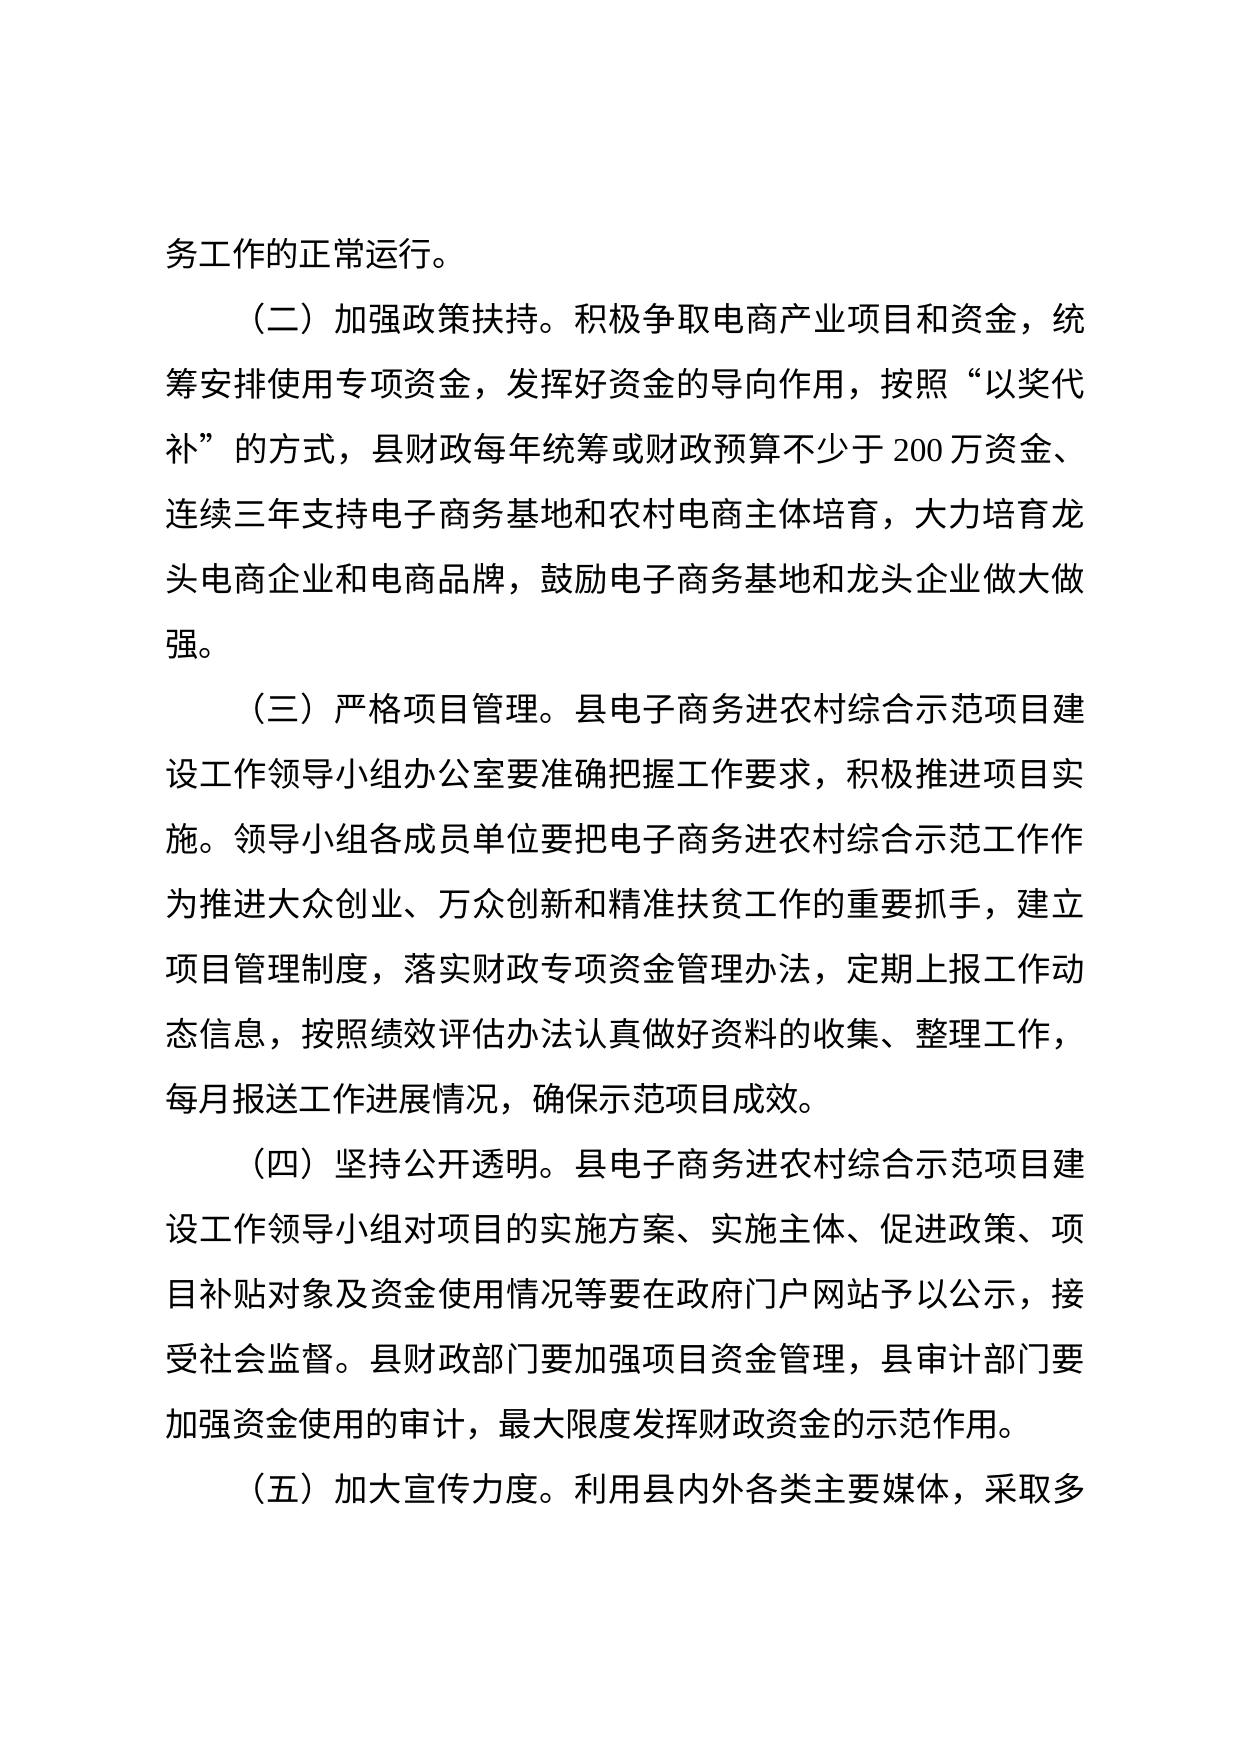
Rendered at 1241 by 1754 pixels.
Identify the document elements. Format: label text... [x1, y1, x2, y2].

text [165, 219, 1087, 284]
text （二）加强政策扶持。积极争取电商产业项目和资金，统筹安排使用专项资金，发挥好资金的导向作用，按照“以奖代补”的方式，县财政每年统筹或财政预算不少于200万资金、连续三年支持电子商务基地和农村电商主体培育，大力培育龙头电商企业和电商品牌，鼓励电子商务基地和龙头企业做大做强。 [165, 284, 1087, 674]
text （三）严格项目管理。县电子商务进农村综合示范项目建设工作领导小组办公室要准确把握工作要求，积极推进项目实施。领导小组各成员单位要把电子商务进农村综合示范工作作为推进大众创业、万众创新和精准扶贫工作的重要抓手，建立项目管理制度，落实财政专项资金管理办法，定期上报工作动态信息，按照绩效评估办法认真做好资料的收集、整理工作，每月报送工作进展情况，确保示范项目成效。 [165, 674, 1087, 1129]
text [165, 1454, 1087, 1519]
text （四）坚持公开透明。县电子商务进农村综合示范项目建设工作领导小组对项目的实施方案、实施主体、促进政策、项目补贴对象及资金使用情况等要在政府门户网站予以公示，接受社会监督。县财政部门要加强项目资金管理，县审计部门要加强资金使用的审计，最大限度发挥财政资金的示范作用。 [165, 1129, 1087, 1454]
